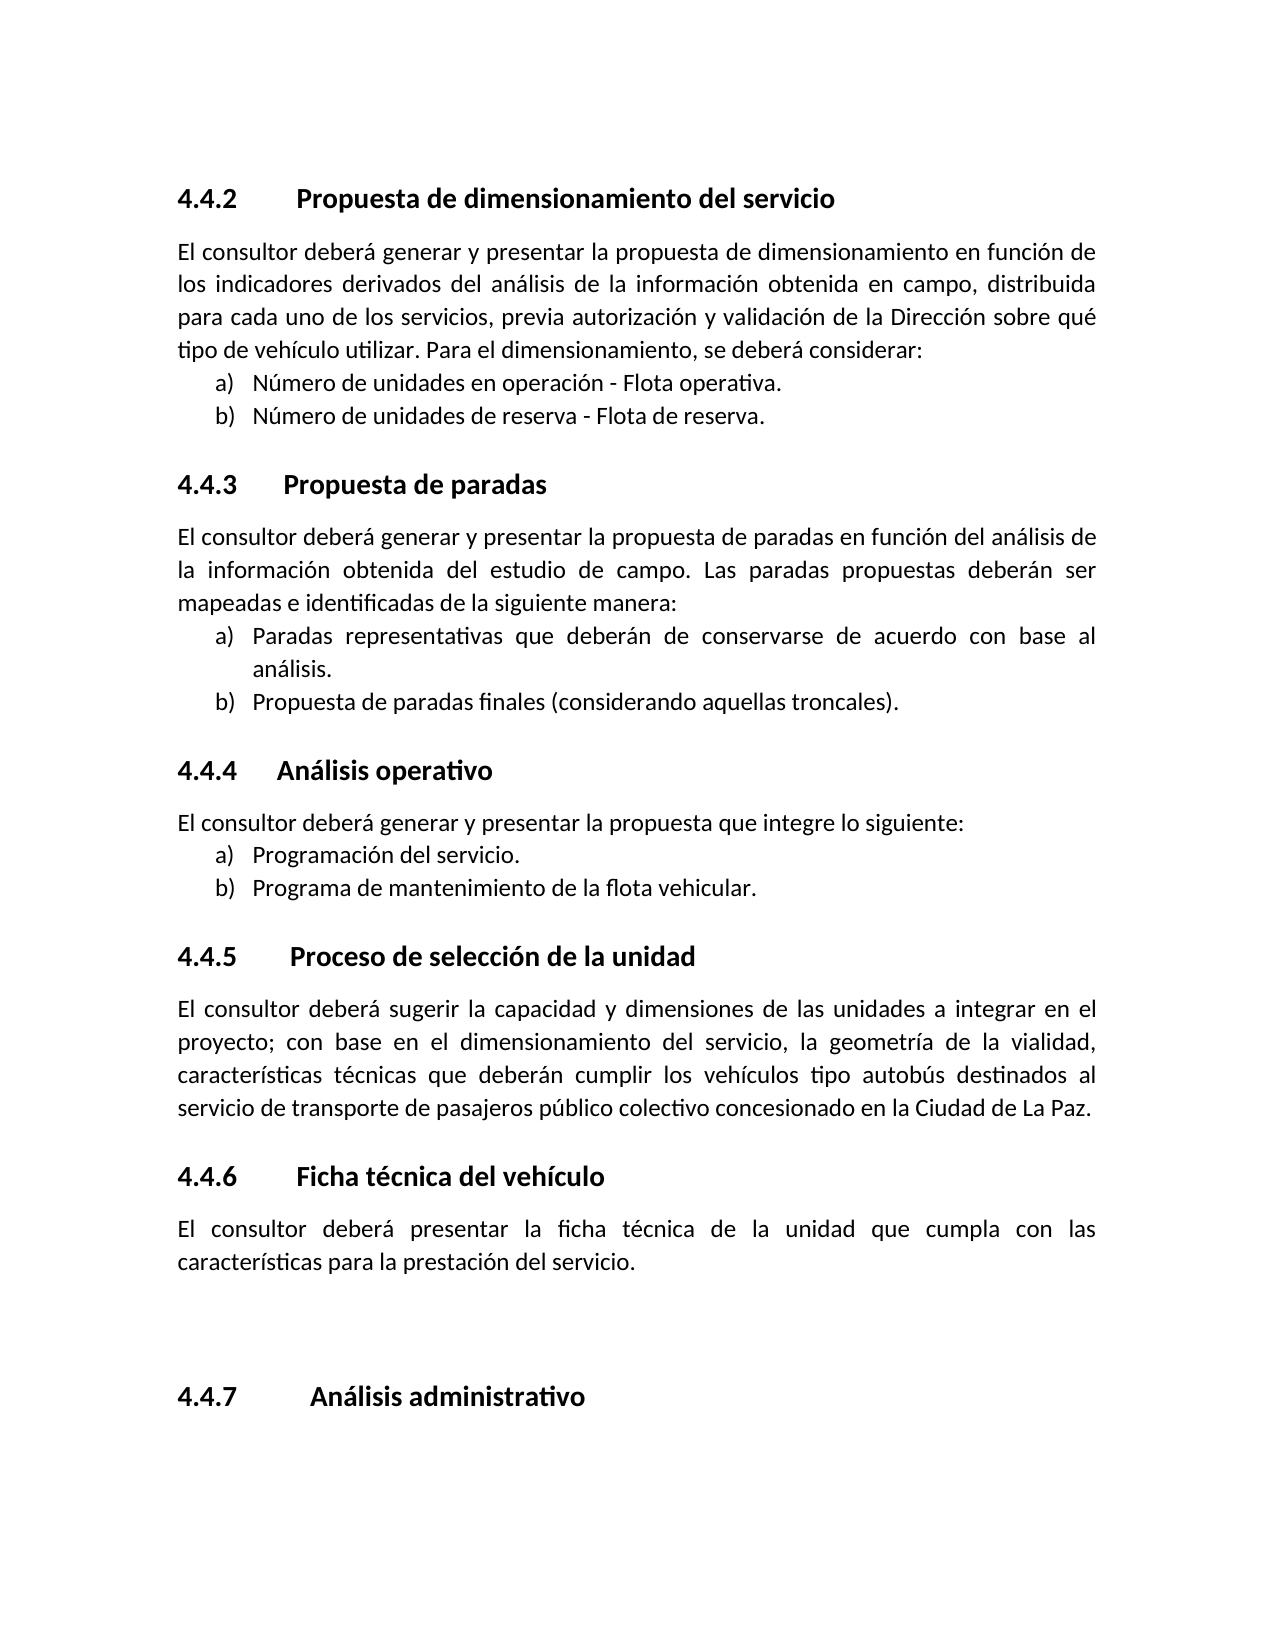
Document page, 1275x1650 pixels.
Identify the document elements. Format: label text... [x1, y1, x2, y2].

subtitle 4.4.5 Proceso de selección de la unidad [177, 938, 1098, 974]
list Número de unidades de reserva - Flota de reserva. [215, 400, 1098, 431]
subtitle 4.4.2 Propuesta de dimensionamiento del servicio [177, 181, 1098, 216]
subtitle 4.4.6 Ficha técnica del vehículo [177, 1158, 1098, 1194]
text El consultor deberá generar y presentar la propuesta de dimensionamiento en función de los indicadores derivados del análisis de la información obtenida en campo, distribuida para cada uno de los servicios, previa autorización y validación de la Dirección sobre qué tipo de vehículo utilizar. Para el dimensionamiento, se deberá considerar: [177, 236, 1098, 365]
list Número de unidades en operación - Flota operativa. [215, 367, 1098, 398]
list Programación del servicio. [215, 839, 1098, 870]
subtitle 4.4.7 Análisis administrativo [177, 1378, 1098, 1413]
list Propuesta de paradas finales (considerando aquellas troncales). [215, 686, 1098, 716]
text El consultor deberá presentar la ficha técnica de la unidad que cumpla con las características para la prestación del servicio. [177, 1213, 1098, 1277]
text El consultor deberá sugerir la capacidad y dimensiones de las unidades a integrar en el proyecto; con base en el dimensionamiento del servicio, la geometría de la vialidad, características técnicas que deberán cumplir los vehículos tipo autobús destinados al servicio de transporte de pasajeros público colectivo concesionado en la Ciudad de La Paz. [177, 993, 1098, 1123]
text El consultor deberá generar y presentar la propuesta de paradas en función del análisis de la información obtenida del estudio de campo. Las paradas propuestas deberán ser mapeadas e identificadas de la siguiente manera: [177, 521, 1098, 617]
subtitle 4.4.4 Análisis operativo [177, 752, 1098, 787]
list Programa de mantenimiento de la flota vehicular. [215, 872, 1098, 903]
subtitle 4.4.3 Propuesta de paradas [177, 466, 1098, 502]
text El consultor deberá generar y presentar la propuesta que integre lo siguiente: [177, 807, 1098, 837]
list Paradas representativas que deberán de conservarse de acuerdo con base al análisis. [215, 620, 1098, 683]
